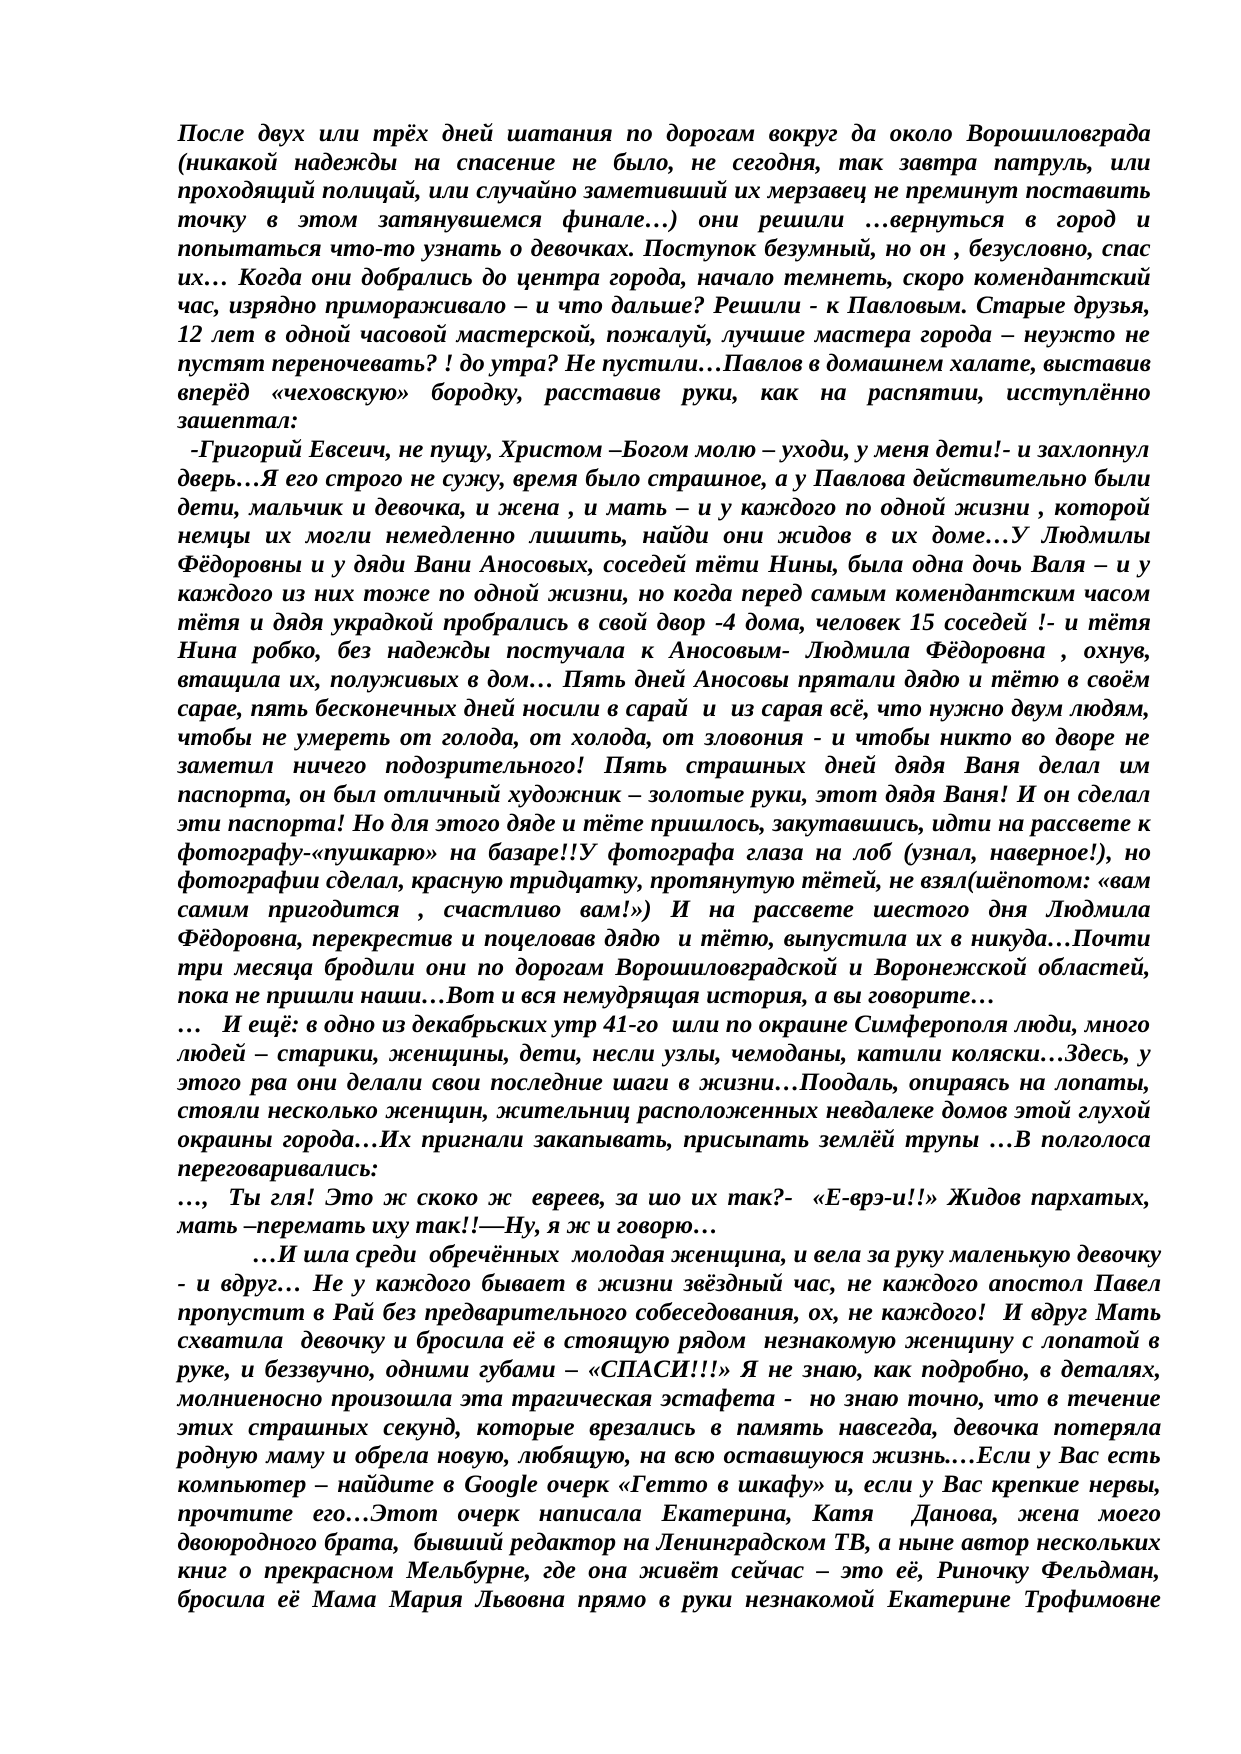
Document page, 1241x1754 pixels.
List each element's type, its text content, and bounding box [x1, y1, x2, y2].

text После двух или трёх дней шатания по дорогам вокруг да около Ворошиловграда (никакой надежды на спасение не было, не сегодня, так завтра патруль, или проходящий полицай, или случайно заметивший их мерзавец не преминут поставить точку в этом затянувшемся финале…) они решили …вернуться в город и попытаться что-то узнать о девочках. Поступок безумный, но он , безусловно, спас их… Когда они добрались до центра города, начало темнеть, скоро комендантский час, изрядно примораживало – и что дальше? Решили - к Павловым. Старые друзья, 12 лет в одной часовой мастерской, пожалуй, лучшие мастера города – неужто не пустят переночевать? ! до утра? Не пустили…Павлов в домашнем халате, выставив вперёд «чеховскую» бородку, расставив руки, как на распятии, исступлённо зашептал: [177, 118, 1152, 434]
text -Григорий Евсеич, не пущу, Христом –Богом молю – уходи, у меня дети!- и захлопнул дверь…Я его строго не сужу, время было страшное, а у Павлова действительно были дети, мальчик и девочка, и жена , и мать – и у каждого по одной жизни , которой немцы их могли немедленно лишить, найди они жидов в их доме…У Людмилы Фёдоровны и у дяди Вани Аносовых, соседей тёти Нины, была одна дочь Валя – и у каждого из них тоже по одной жизни, но когда перед самым комендантским часом тётя и дядя украдкой пробрались в свой двор -4 дома, человек 15 соседей !- и тётя Нина робко, без надежды постучала к Аносовым- Людмила Фёдоровна , охнув, втащила их, полуживых в дом… Пять дней Аносовы прятали дядю и тётю в своём сарае, пять бесконечных дней носили в сарай и из сарая всё, что нужно двум людям, чтобы не умереть от голода, от холода, от зловония - и чтобы никто во дворе не заметил ничего подозрительного! Пять страшных дней дядя Ваня делал им паспорта, он был отличный художник – золотые руки, этот дядя Ваня! И он сделал эти паспорта! Но для этого дяде и тёте пришлось, закутавшись, идти на рассвете к фотографу-«пушкарю» на базаре!!У фотографа глаза на лоб (узнал, наверное!), но фотографии сделал, красную тридцатку, протянутую тётей, не взял(шёпотом: «вам самим пригодится , счастливо вам!») И на рассвете шестого дня Людмила Фёдоровна, перекрестив и поцеловав дядю и тётю, выпустила их в никуда…Почти три месяца бродили они по дорогам Ворошиловградской и Воронежской областей, пока не пришли наши…Вот и вся немудрящая история, а вы говорите… [177, 434, 1152, 1009]
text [177, 1239, 1162, 1613]
text …, Ты гля! Это ж скоко ж евреев, за шо их так?- «Е-врэ-и!!» Жидов пархатых, мать –перемать иху так!!—Ну, я ж и говорю… [177, 1182, 1152, 1239]
text … И ещё: в одно из декабрьских утр 41-го шли по окраине Симферополя люди, много людей – старики, женщины, дети, несли узлы, чемоданы, катили коляски…Здесь, у этого рва они делали свои последние шаги в жизни…Поодаль, опираясь на лопаты, стояли несколько женщин, жительниц расположенных невдалеке домов этой глухой окраины города…Их пригнали закапывать, присыпать землёй трупы …В полголоса переговаривались: [177, 1009, 1152, 1182]
